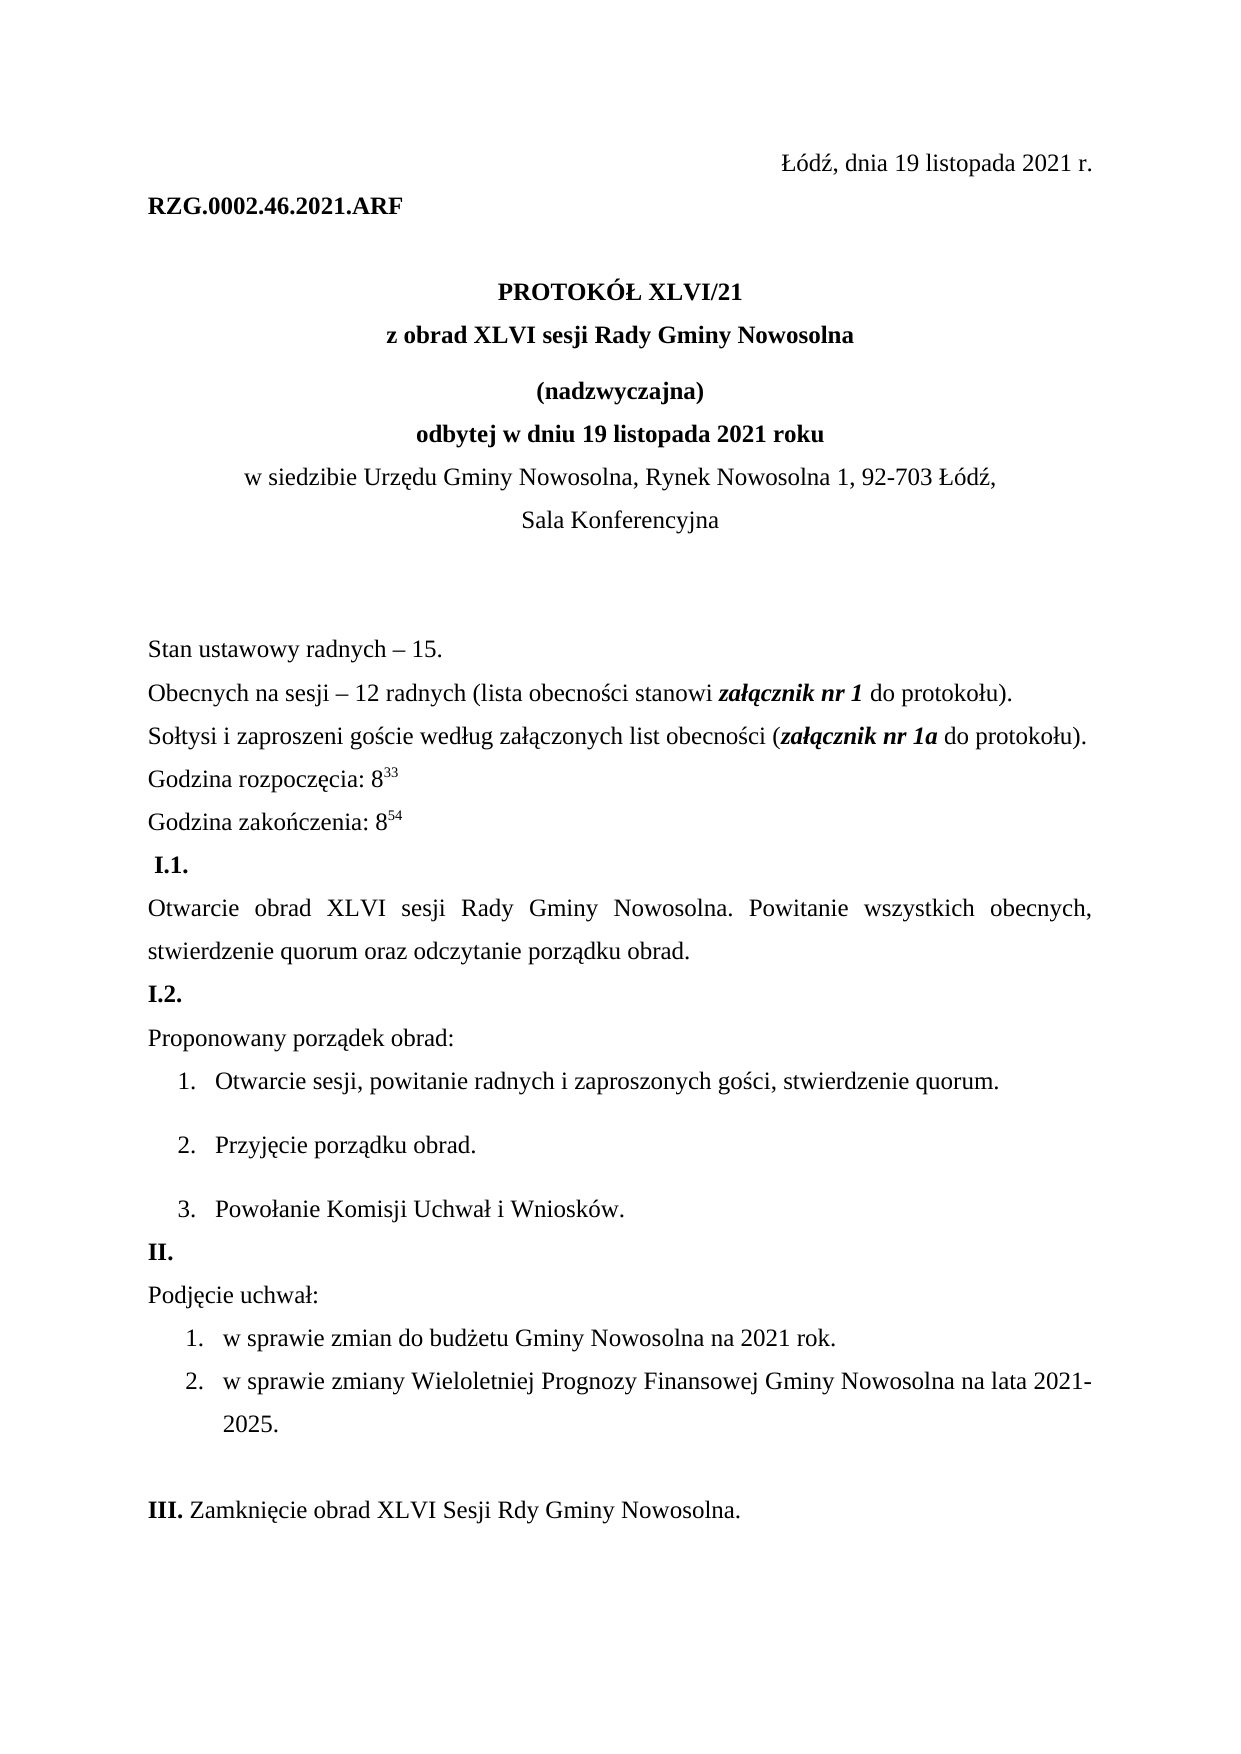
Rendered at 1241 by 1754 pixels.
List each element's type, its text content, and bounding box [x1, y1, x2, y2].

list Podjęcie uchwał: [148, 1280, 1093, 1309]
list w sprawie zmian do budżetu Gminy Nowosolna na 2021 rok. [185, 1323, 1093, 1352]
text Otwarcie obrad XLVI sesji Rady Gminy Nowosolna. Powitanie wszystkich obecnych, stwierdzenie quorum oraz odczytanie porządku obrad. [148, 893, 1093, 965]
text (nadzwyczajna) odbytej w dniu 19 listopada 2021 roku w siedzibie Urzędu Gminy Nowosolna, Rynek Nowosolna 1, 92-703 Łódź, [148, 376, 1093, 491]
text Sala Konferencyjna [148, 505, 1093, 534]
text III. Zamknięcie obrad XLVI Sesji Rdy Gminy Nowosolna. [148, 1496, 1093, 1524]
text I.1. [148, 850, 1093, 879]
text Godzina rozpoczęcia: 833 [148, 764, 1093, 793]
text Sołtysi i zaproszeni goście według załączonych list obecności (załącznik nr 1a do protokołu). [148, 721, 1093, 749]
text PROTOKÓŁ XLVI/21 [148, 277, 1093, 306]
list Przyjęcie porządku obrad. [177, 1130, 1093, 1158]
text I.2. Proponowany porządek obrad: [148, 979, 1093, 1051]
list Otwarcie sesji, powitanie radnych i zaproszonych gości, stwierdzenie quorum. [177, 1066, 1093, 1094]
text RZG.0002.46.2021.ARF [148, 191, 1093, 219]
list Powołanie Komisji Uchwał i Wniosków. [177, 1194, 1093, 1222]
text II. [148, 1237, 1093, 1266]
text z obrad XLVI sesji Rady Gminy Nowosolna [148, 320, 1093, 349]
text Godzina zakończenia: 854 [148, 807, 1093, 836]
text Łódź, dnia 19 listopada 2021 r. [148, 148, 1093, 176]
list w sprawie zmiany Wieloletniej Prognozy Finansowej Gminy Nowosolna na lata 2021-2025. [185, 1366, 1093, 1438]
text Obecnych na sesji – 12 radnych (lista obecności stanowi załącznik nr 1 do protokołu). [148, 678, 1093, 706]
text Stan ustawowy radnych – 15. [148, 634, 1093, 663]
